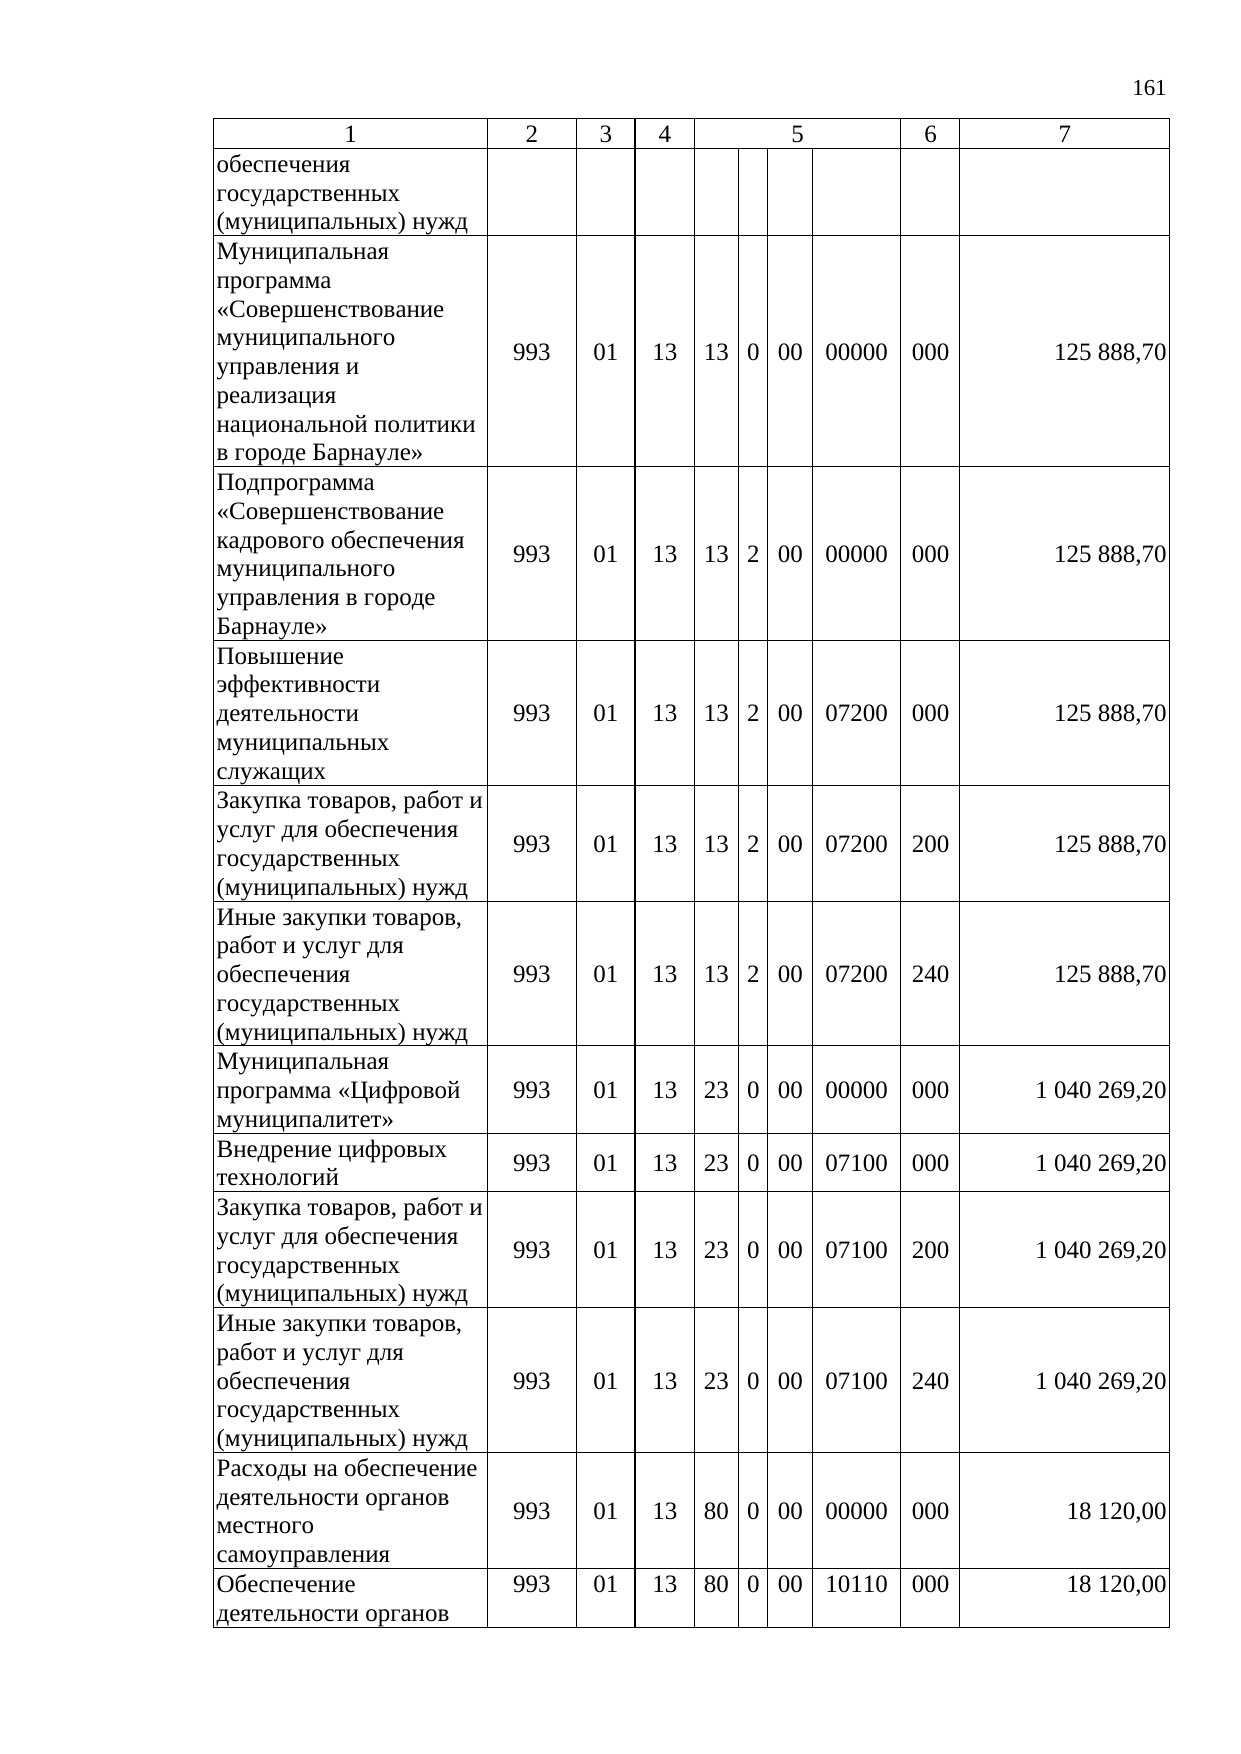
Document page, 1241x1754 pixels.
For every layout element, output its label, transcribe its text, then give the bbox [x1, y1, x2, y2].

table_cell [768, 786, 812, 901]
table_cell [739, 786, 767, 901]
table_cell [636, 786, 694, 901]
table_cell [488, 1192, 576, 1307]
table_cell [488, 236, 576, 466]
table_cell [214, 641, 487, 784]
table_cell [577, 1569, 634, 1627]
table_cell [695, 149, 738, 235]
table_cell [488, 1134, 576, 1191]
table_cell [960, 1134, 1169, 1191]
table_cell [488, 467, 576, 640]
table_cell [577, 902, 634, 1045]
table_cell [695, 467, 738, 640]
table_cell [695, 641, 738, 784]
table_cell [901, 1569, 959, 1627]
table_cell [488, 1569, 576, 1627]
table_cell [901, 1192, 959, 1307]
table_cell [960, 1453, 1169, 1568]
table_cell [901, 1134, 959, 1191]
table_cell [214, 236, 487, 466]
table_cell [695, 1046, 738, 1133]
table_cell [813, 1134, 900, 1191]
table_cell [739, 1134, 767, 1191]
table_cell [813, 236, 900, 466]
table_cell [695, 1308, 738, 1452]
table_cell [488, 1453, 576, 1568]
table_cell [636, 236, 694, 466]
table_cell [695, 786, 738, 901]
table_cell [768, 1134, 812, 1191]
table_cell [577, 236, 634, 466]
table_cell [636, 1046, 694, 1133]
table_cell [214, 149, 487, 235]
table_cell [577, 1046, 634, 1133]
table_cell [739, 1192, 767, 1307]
table_header 2 [488, 119, 576, 148]
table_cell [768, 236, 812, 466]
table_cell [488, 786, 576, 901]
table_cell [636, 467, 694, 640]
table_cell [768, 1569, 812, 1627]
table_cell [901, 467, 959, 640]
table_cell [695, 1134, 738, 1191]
table_header 4 [636, 119, 694, 148]
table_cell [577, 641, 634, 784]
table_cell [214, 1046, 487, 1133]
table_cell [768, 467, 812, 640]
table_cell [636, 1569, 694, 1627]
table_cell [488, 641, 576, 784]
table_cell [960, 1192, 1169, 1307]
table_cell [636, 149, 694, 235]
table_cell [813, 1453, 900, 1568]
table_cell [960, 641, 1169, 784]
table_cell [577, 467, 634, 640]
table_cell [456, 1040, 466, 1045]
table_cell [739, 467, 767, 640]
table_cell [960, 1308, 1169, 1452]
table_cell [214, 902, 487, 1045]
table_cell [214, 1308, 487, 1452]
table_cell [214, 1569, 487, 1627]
table_header 1 [214, 119, 487, 148]
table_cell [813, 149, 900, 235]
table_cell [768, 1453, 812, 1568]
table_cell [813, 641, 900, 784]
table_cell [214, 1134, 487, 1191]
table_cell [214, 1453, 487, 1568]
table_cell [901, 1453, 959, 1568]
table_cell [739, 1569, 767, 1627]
table_header 3 [577, 119, 634, 148]
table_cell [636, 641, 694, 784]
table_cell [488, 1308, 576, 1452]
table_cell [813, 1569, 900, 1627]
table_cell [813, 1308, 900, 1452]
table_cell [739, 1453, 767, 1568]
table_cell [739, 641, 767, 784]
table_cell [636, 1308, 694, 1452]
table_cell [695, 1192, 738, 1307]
table_header 7 [960, 119, 1169, 148]
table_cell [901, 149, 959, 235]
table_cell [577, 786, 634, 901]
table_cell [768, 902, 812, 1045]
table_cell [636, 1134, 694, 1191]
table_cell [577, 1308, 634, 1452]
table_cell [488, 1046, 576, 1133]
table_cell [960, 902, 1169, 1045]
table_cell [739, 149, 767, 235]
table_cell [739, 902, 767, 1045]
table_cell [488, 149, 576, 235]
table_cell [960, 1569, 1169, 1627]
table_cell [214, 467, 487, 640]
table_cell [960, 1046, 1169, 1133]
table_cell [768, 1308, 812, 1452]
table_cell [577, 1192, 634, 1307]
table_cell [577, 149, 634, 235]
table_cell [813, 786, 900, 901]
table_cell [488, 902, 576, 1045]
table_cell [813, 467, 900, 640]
table_header 6 [901, 119, 959, 148]
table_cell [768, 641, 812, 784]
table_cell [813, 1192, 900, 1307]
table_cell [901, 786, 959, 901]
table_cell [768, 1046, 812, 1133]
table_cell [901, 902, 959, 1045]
table_header 5 [695, 119, 900, 148]
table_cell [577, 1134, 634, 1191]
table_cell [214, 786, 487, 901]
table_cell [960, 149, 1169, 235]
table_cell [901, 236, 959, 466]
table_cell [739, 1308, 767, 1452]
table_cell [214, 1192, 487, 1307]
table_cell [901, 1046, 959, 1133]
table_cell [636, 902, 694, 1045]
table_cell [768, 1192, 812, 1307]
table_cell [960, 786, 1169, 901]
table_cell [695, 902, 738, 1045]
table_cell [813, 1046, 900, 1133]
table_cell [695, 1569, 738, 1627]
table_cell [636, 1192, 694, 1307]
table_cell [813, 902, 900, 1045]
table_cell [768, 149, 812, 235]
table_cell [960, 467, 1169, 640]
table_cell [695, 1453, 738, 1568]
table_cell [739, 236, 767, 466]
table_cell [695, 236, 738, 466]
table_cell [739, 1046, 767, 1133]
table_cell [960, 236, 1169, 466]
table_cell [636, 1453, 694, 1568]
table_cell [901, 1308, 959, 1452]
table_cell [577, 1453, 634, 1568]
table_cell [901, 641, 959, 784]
